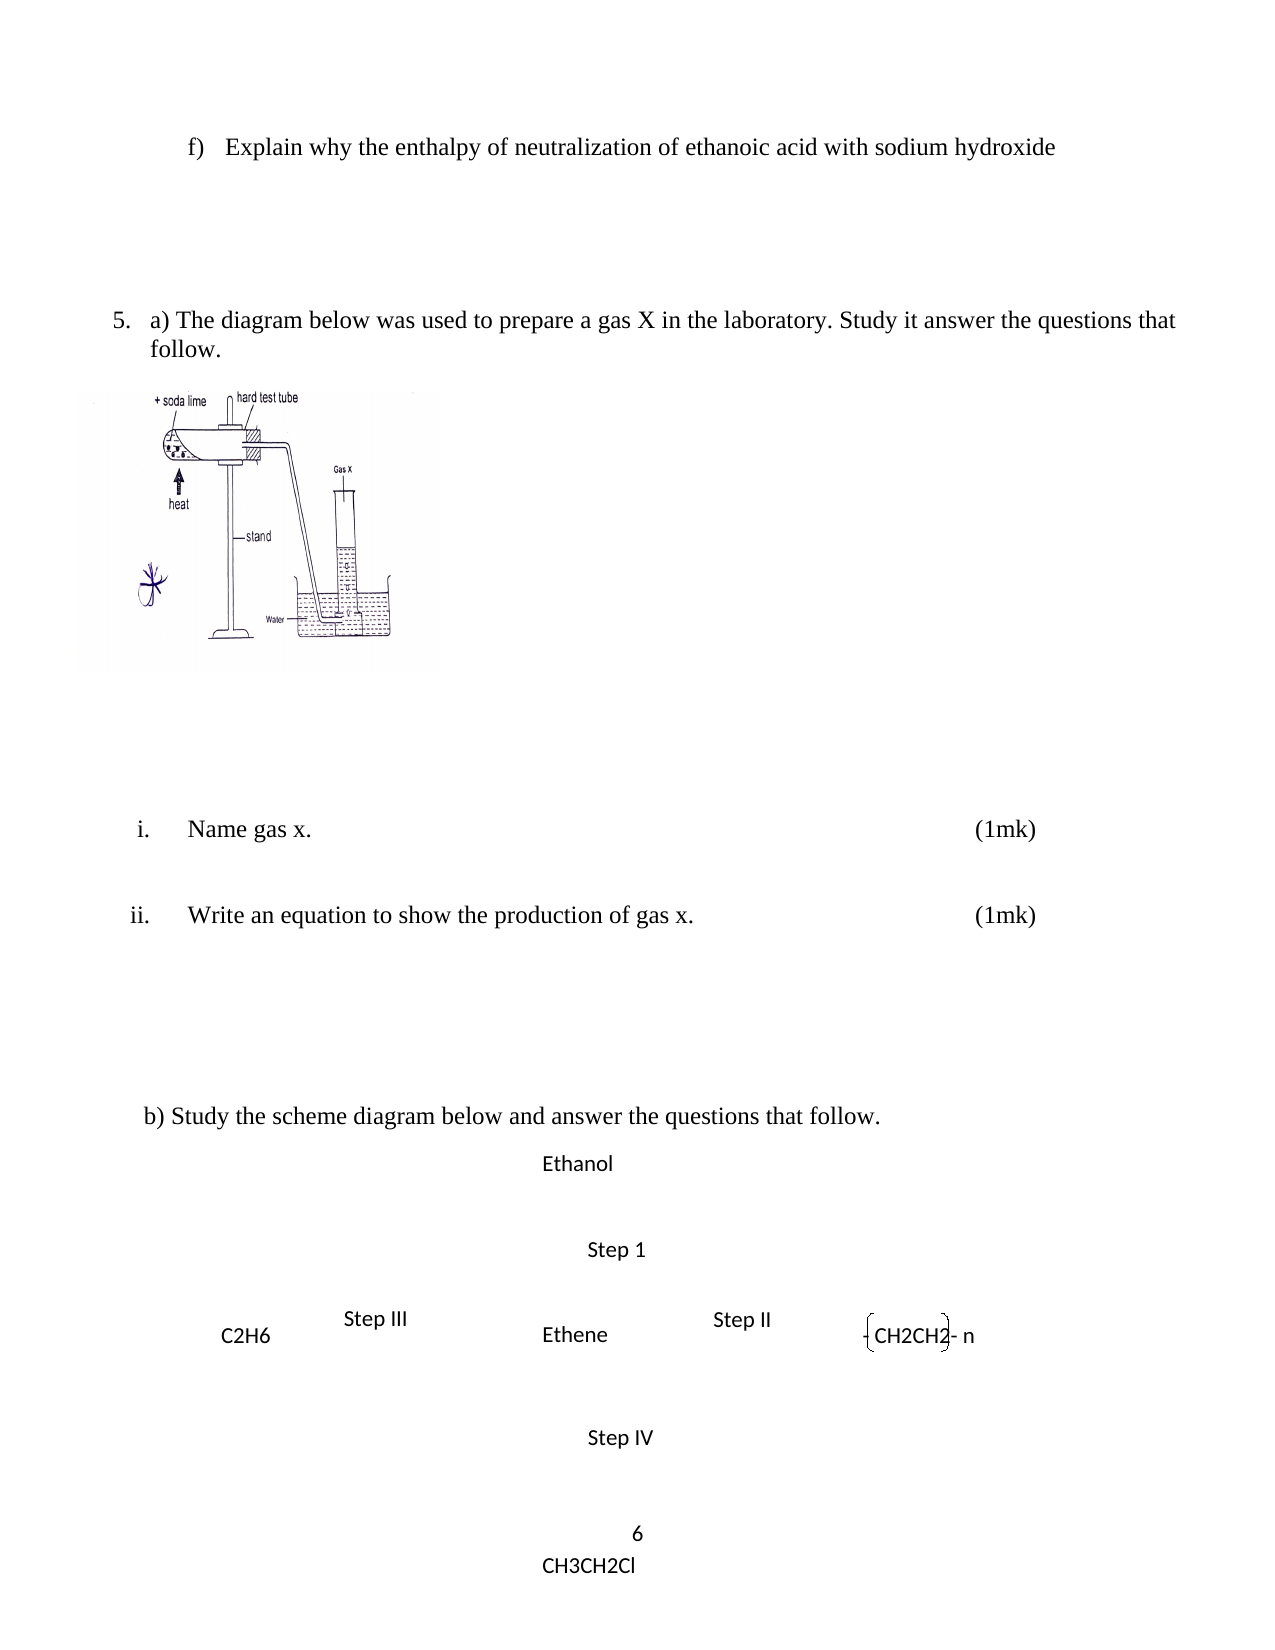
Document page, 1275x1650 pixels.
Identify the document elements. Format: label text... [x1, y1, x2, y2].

list Explain why the enthalpy of neutralization of ethanoic acid with sodium hydroxide [187, 132, 1200, 161]
list a) The diagram below was used to prepare a gas X in the laboratory. Study it answer the questions that follow. [112, 305, 1200, 362]
list Write an equation to show the production of gas x. (1mk) [150, 900, 1200, 929]
text b) Study the scheme diagram below and answer the questions that follow. [75, 1101, 1200, 1130]
list Name gas x. (1mk) [150, 814, 1200, 843]
